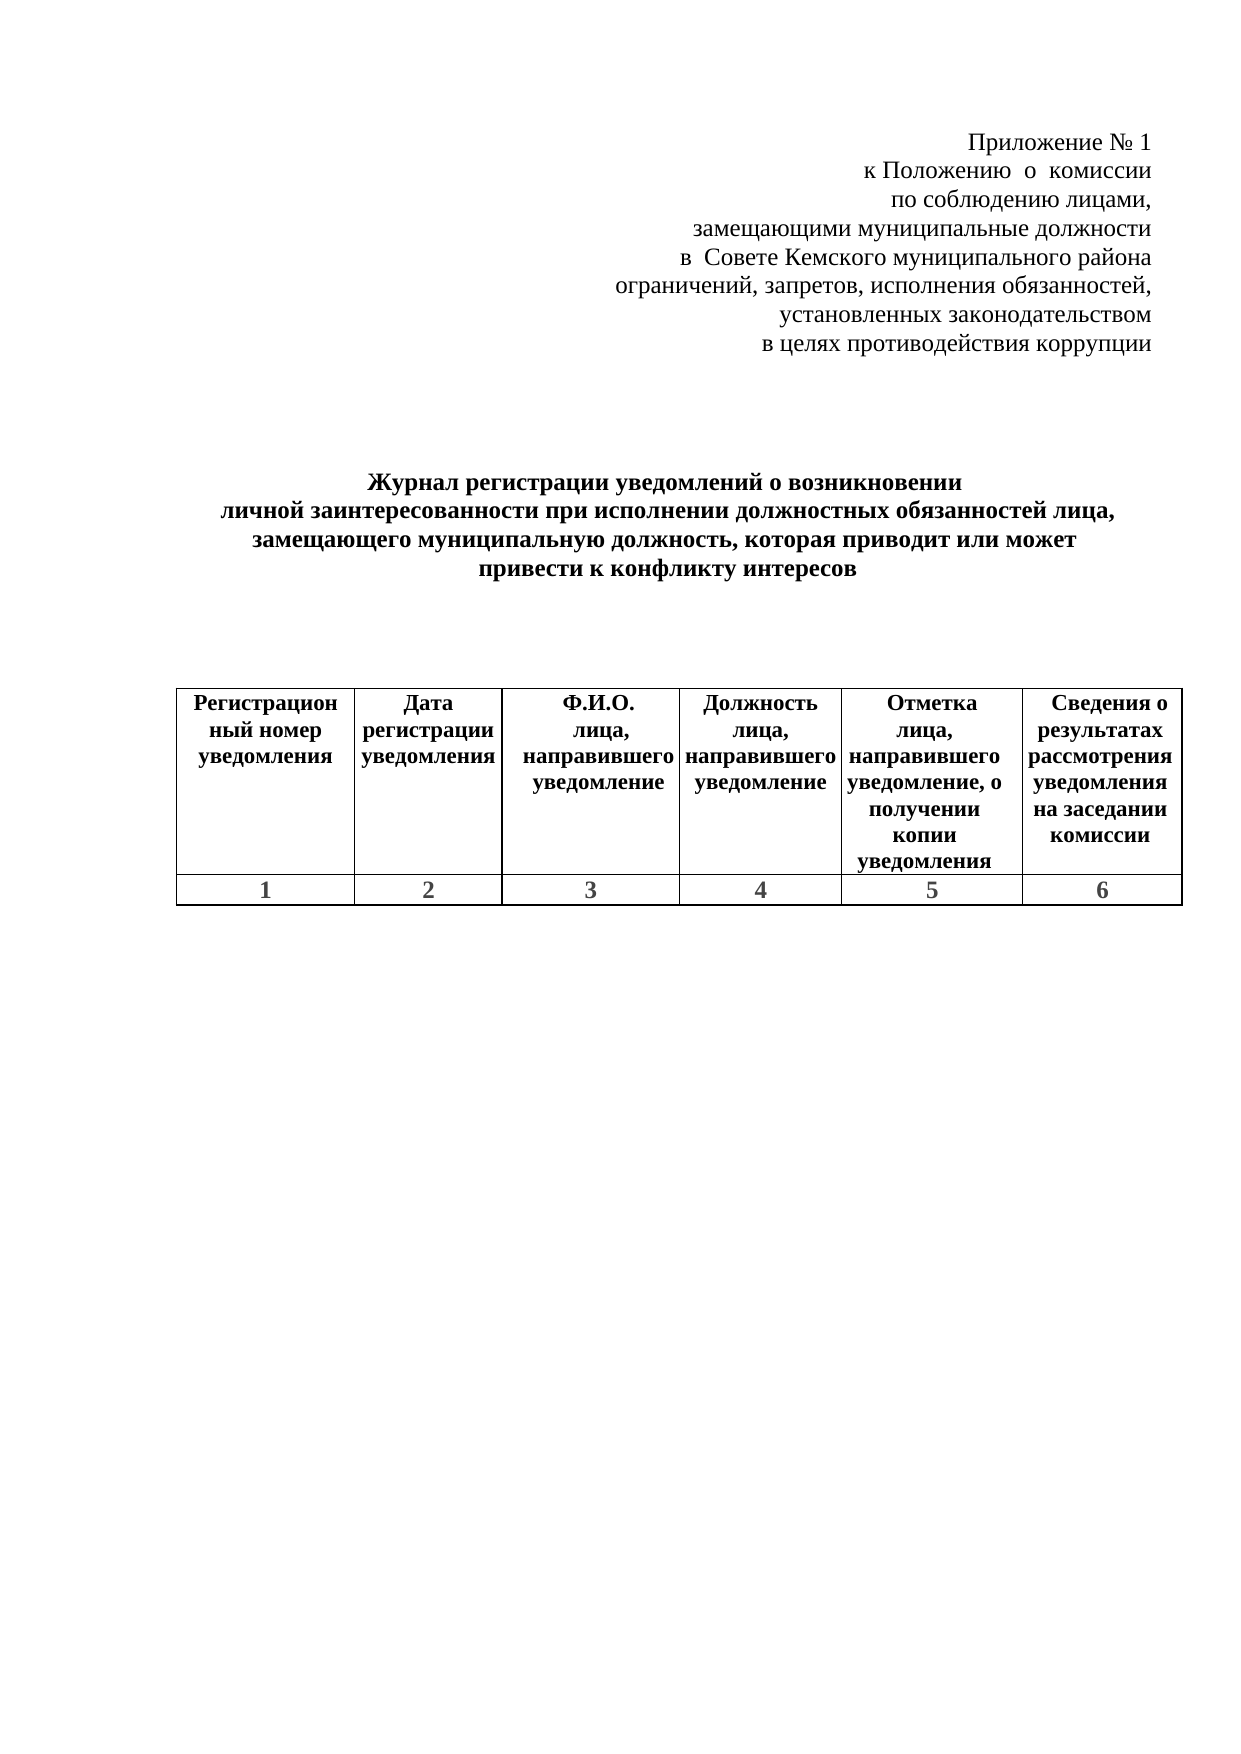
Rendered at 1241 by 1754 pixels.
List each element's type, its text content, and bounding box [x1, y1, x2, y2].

text в целях противодействия коррупции [177, 328, 1152, 357]
table_header Должность лица, направившего уведомление [680, 689, 841, 874]
table_cell 5 [842, 875, 1022, 904]
table_cell 3 [503, 875, 679, 904]
table_header Дата регистрации уведомления [355, 689, 501, 874]
table_cell 1 [177, 875, 354, 904]
table_cell 2 [355, 875, 501, 904]
table_header Сведения о результатах рассмотрения уведомления на заседании комиссии [1023, 689, 1181, 874]
text Журнал регистрации уведомлений о возникновении [177, 411, 1152, 495]
table_header Отметка лица, направившего уведомление, о получении копии уведомления [842, 689, 1022, 874]
text Приложение № 1 к Положению о комиссии [177, 127, 1152, 184]
text привести к конфликту интересов [177, 553, 1152, 582]
table_header Регистрационный номер уведомления [177, 689, 354, 874]
table_header Ф.И.О. лица, направившего уведомление [503, 689, 679, 874]
text установленных законодательством [177, 299, 1152, 328]
text личной заинтересованности при исполнении должностных обязанностей лица, замещающего муниципальную должность, которая приводит или может [177, 495, 1152, 553]
text по соблюдению лицами, [177, 184, 1152, 213]
table_cell 6 [1023, 875, 1181, 904]
text замещающими муниципальные должности [177, 213, 1152, 242]
text в Совете Кемского муниципального района [177, 242, 1152, 271]
text ограничений, запретов, исполнения обязанностей, [177, 271, 1152, 299]
table_cell 4 [680, 875, 841, 904]
